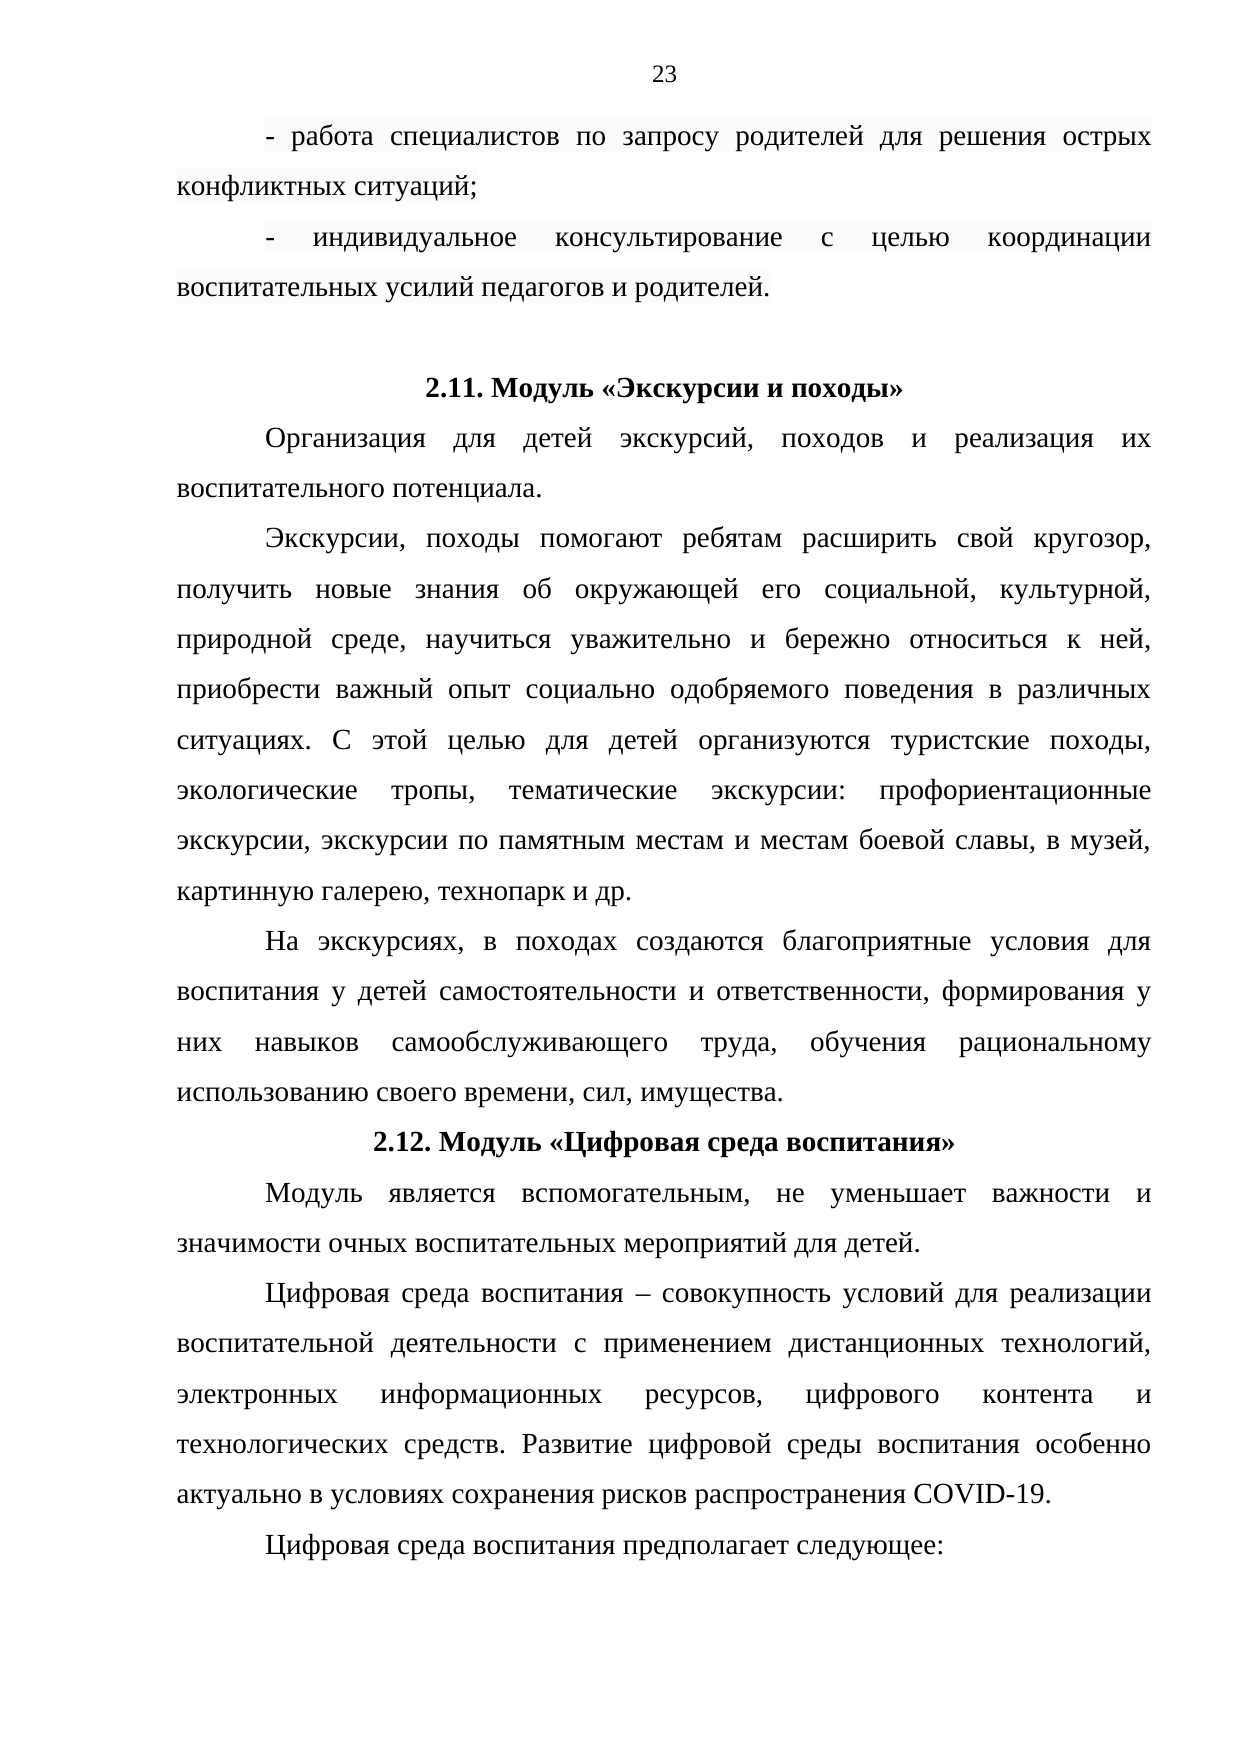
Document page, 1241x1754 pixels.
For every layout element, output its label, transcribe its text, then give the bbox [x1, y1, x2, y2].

list Цифровая среда воспитания – совокупность условий для реализации воспитательной деятельности с применением дистанционных технологий, электронных информационных ресурсов, цифрового контента и технологических средств. Развитие цифровой среды воспитания особенно актуально в условиях сохранения рисков распространения COVID-19. [176, 1275, 1152, 1510]
text - работа специалистов по запросу родителей для решения острых конфликтных ситуаций; [176, 118, 1152, 202]
text 2.11. Модуль «Экскурсии и походы» [176, 370, 1152, 403]
text Экскурсии, походы помогают ребятам расширить свой кругозор, получить новые знания об окружающей его социальной, культурной, природной среде, научиться уважительно и бережно относиться к ней, приобрести важный опыт социально одобряемого поведения в различных ситуациях. С этой целью для детей организуются туристские походы, экологические тропы, тематические экскурсии: профориентационные экскурсии, экскурсии по памятным местам и местам боевой славы, в музей, картинную галерею, технопарк и др. [176, 521, 1152, 906]
text Организация для детей экскурсий, походов и реализация их воспитательного потенциала. [176, 420, 1152, 504]
text 2.12. Модуль «Цифровая среда воспитания» [176, 1124, 1152, 1158]
text - индивидуальное консультирование c целью координации воспитательных усилий педагогов и родителей. [176, 219, 1152, 303]
list Цифровая среда воспитания предполагает следующее: [176, 1527, 1152, 1560]
list Модуль является вспомогательным, не уменьшает важности и значимости очных воспитательных мероприятий для детей. [176, 1175, 1152, 1258]
text На экскурсиях, в походах создаются благоприятные условия для воспитания у детей самостоятельности и ответственности, формирования у них навыков самообслуживающего труда, обучения рациональному использованию своего времени, сил, имущества. [176, 923, 1152, 1108]
